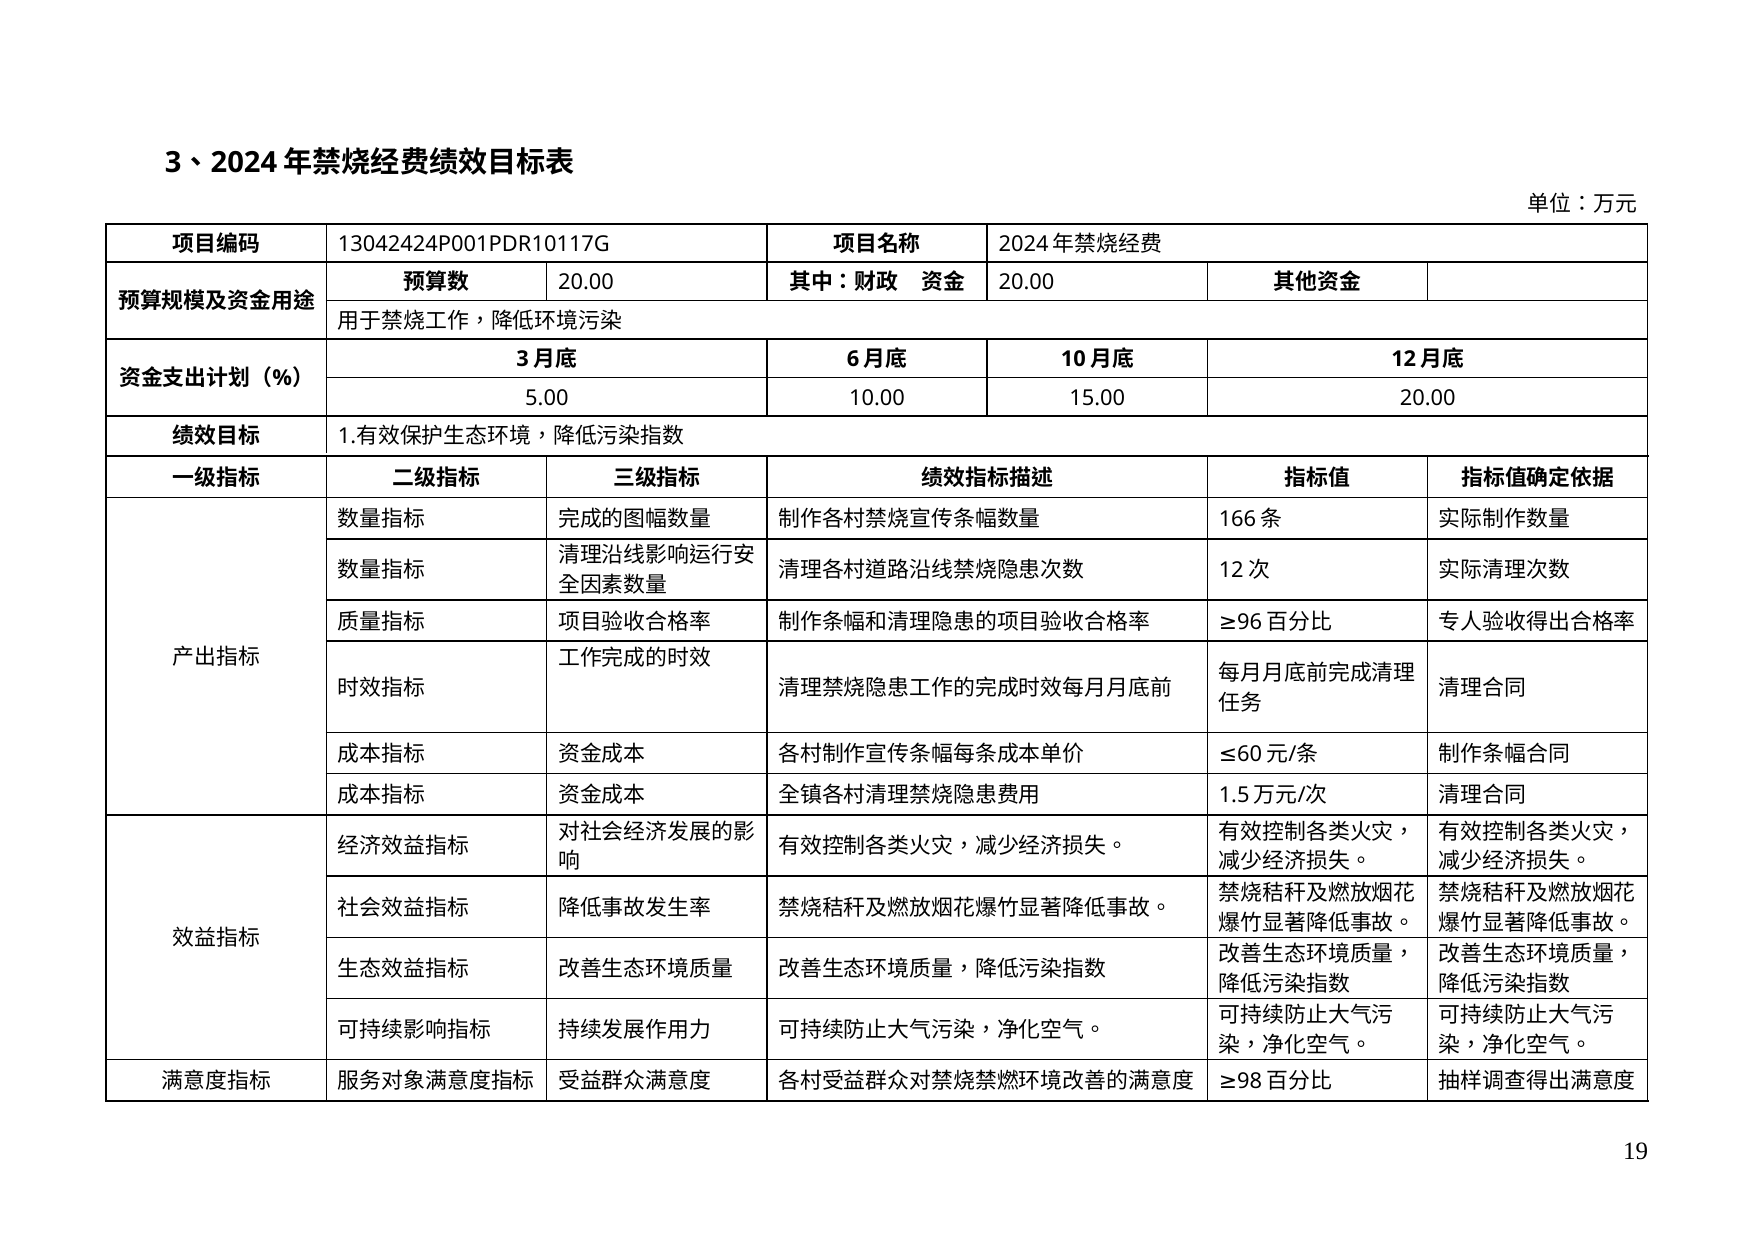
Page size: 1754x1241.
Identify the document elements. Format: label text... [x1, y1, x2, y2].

table_cell 工作完成的时效 [547, 642, 766, 731]
table_cell 15.00 [988, 378, 1207, 415]
table_cell 清理禁烧隐患工作的完成时效每月月底前 [768, 642, 1207, 731]
table_cell 项目验收合格率 [547, 601, 766, 640]
table_cell 清理各村道路沿线禁烧隐患次数 [768, 540, 1207, 599]
table_cell 受益群众满意度 [547, 1060, 766, 1100]
table_cell [1428, 263, 1647, 300]
table_cell 制作条幅合同 [1428, 733, 1647, 773]
table_cell 制作条幅和清理隐患的项目验收合格率 [768, 601, 1207, 640]
table_cell 20.00 [547, 263, 766, 300]
table_cell 清理合同 [1428, 774, 1647, 814]
table_cell 每月月底前完成清理任务 [1208, 642, 1427, 731]
table_cell 改善生态环境质量 [547, 938, 766, 997]
table_cell 效益指标 [107, 816, 326, 1059]
table_cell 产出指标 [107, 498, 326, 814]
table_cell 经济效益指标 [327, 816, 546, 875]
table_cell 禁烧秸秆及燃放烟花爆竹显著降低事故。 [768, 877, 1207, 936]
table_cell 抽样调查得出满意度 [1428, 1060, 1647, 1100]
table_cell 预算数 [327, 263, 546, 300]
table_cell 13042424P001PDR10117G [327, 225, 766, 261]
table_cell ≤60元/条 [1208, 733, 1427, 773]
table_cell 1.5万元/次 [1208, 774, 1427, 814]
text 3、2024年禁烧经费绩效目标表 [106, 142, 1648, 181]
table_cell 清理沿线影响运行安全因素数量 [547, 540, 766, 599]
table_cell 可持续防止大气污染，净化空气。 [1208, 999, 1427, 1059]
table_cell 对社会经济发展的影响 [547, 816, 766, 875]
table_cell ≥96百分比 [1208, 601, 1427, 640]
table_cell 满意度指标 [107, 1060, 326, 1100]
table_cell 持续发展作用力 [547, 999, 766, 1059]
table_header 二级指标 [327, 457, 546, 497]
table_cell 可持续防止大气污染，净化空气。 [768, 999, 1207, 1059]
table_header 单位：万元 [107, 183, 1647, 223]
table_cell 完成的图幅数量 [547, 498, 766, 538]
table_cell 制作各村禁烧宣传条幅数量 [768, 498, 1207, 538]
table_cell 20.00 [1208, 378, 1647, 415]
table_cell 时效指标 [327, 642, 546, 731]
table_header 指标值确定依据 [1428, 457, 1647, 497]
table_cell 资金成本 [547, 774, 766, 814]
table_cell 降低事故发生率 [547, 877, 766, 936]
table_cell 各村受益群众对禁烧禁燃环境改善的满意度 [768, 1060, 1207, 1100]
table_cell 清理合同 [1428, 642, 1647, 731]
table_cell 其中：财政 资金 [768, 263, 986, 300]
table_cell 3月底 [327, 340, 766, 377]
table_cell 项目名称 [768, 225, 986, 261]
table_cell 项目编码 [107, 225, 326, 261]
table_cell ≥98百分比 [1208, 1060, 1427, 1100]
table_cell 6月底 [768, 340, 986, 377]
table_cell 改善生态环境质量，降低污染指数 [768, 938, 1207, 997]
table_cell 禁烧秸秆及燃放烟花爆竹显著降低事故。 [1428, 877, 1647, 936]
table_cell 改善生态环境质量，降低污染指数 [1428, 938, 1647, 997]
table_cell 社会效益指标 [327, 877, 546, 936]
table_cell 可持续防止大气污染，净化空气。 [1428, 999, 1647, 1059]
table_cell 禁烧秸秆及燃放烟花爆竹显著降低事故。 [1208, 877, 1427, 936]
table_cell 有效控制各类火灾，减少经济损失。 [768, 816, 1207, 875]
table_cell 有效控制各类火灾，减少经济损失。 [1208, 816, 1427, 875]
table_cell 20.00 [988, 263, 1207, 300]
table_cell 服务对象满意度指标 [327, 1060, 546, 1100]
table_cell 绩效目标 [107, 417, 326, 453]
table_cell 有效控制各类火灾，减少经济损失。 [1428, 816, 1647, 875]
table_cell 成本指标 [327, 774, 546, 814]
table_cell 12月底 [1208, 340, 1647, 377]
table_cell 12次 [1208, 540, 1427, 599]
table_cell 资金支出计划（%） [107, 340, 326, 415]
table_cell 实际清理次数 [1428, 540, 1647, 599]
table_cell 资金成本 [547, 733, 766, 773]
table_cell 改善生态环境质量，降低污染指数 [1208, 938, 1427, 997]
table_cell 2024年禁烧经费 [988, 225, 1647, 261]
table_cell 生态效益指标 [327, 938, 546, 997]
table_cell 5.00 [327, 378, 766, 415]
table_header 指标值 [1208, 457, 1427, 497]
table_cell 数量指标 [327, 498, 546, 538]
table_cell 可持续影响指标 [327, 999, 546, 1059]
table_cell 10月底 [988, 340, 1207, 377]
table_header 一级指标 [107, 457, 326, 497]
table_cell 用于禁烧工作，降低环境污染 [327, 301, 1647, 338]
table_cell 166条 [1208, 498, 1427, 538]
table_cell 成本指标 [327, 733, 546, 773]
table_cell 数量指标 [327, 540, 546, 599]
table_cell 10.00 [768, 378, 986, 415]
table_cell 其他资金 [1208, 263, 1427, 300]
table_cell 全镇各村清理禁烧隐患费用 [768, 774, 1207, 814]
table_header 三级指标 [547, 457, 766, 497]
table_cell 各村制作宣传条幅每条成本单价 [768, 733, 1207, 773]
table_cell 质量指标 [327, 601, 546, 640]
table_cell 实际制作数量 [1428, 498, 1647, 538]
table_cell 预算规模及资金用途 [107, 263, 326, 338]
table_header 绩效指标描述 [768, 457, 1207, 497]
table_cell 专人验收得出合格率 [1428, 601, 1647, 640]
table_cell 1.有效保护生态环境，降低污染指数 [327, 417, 1647, 453]
